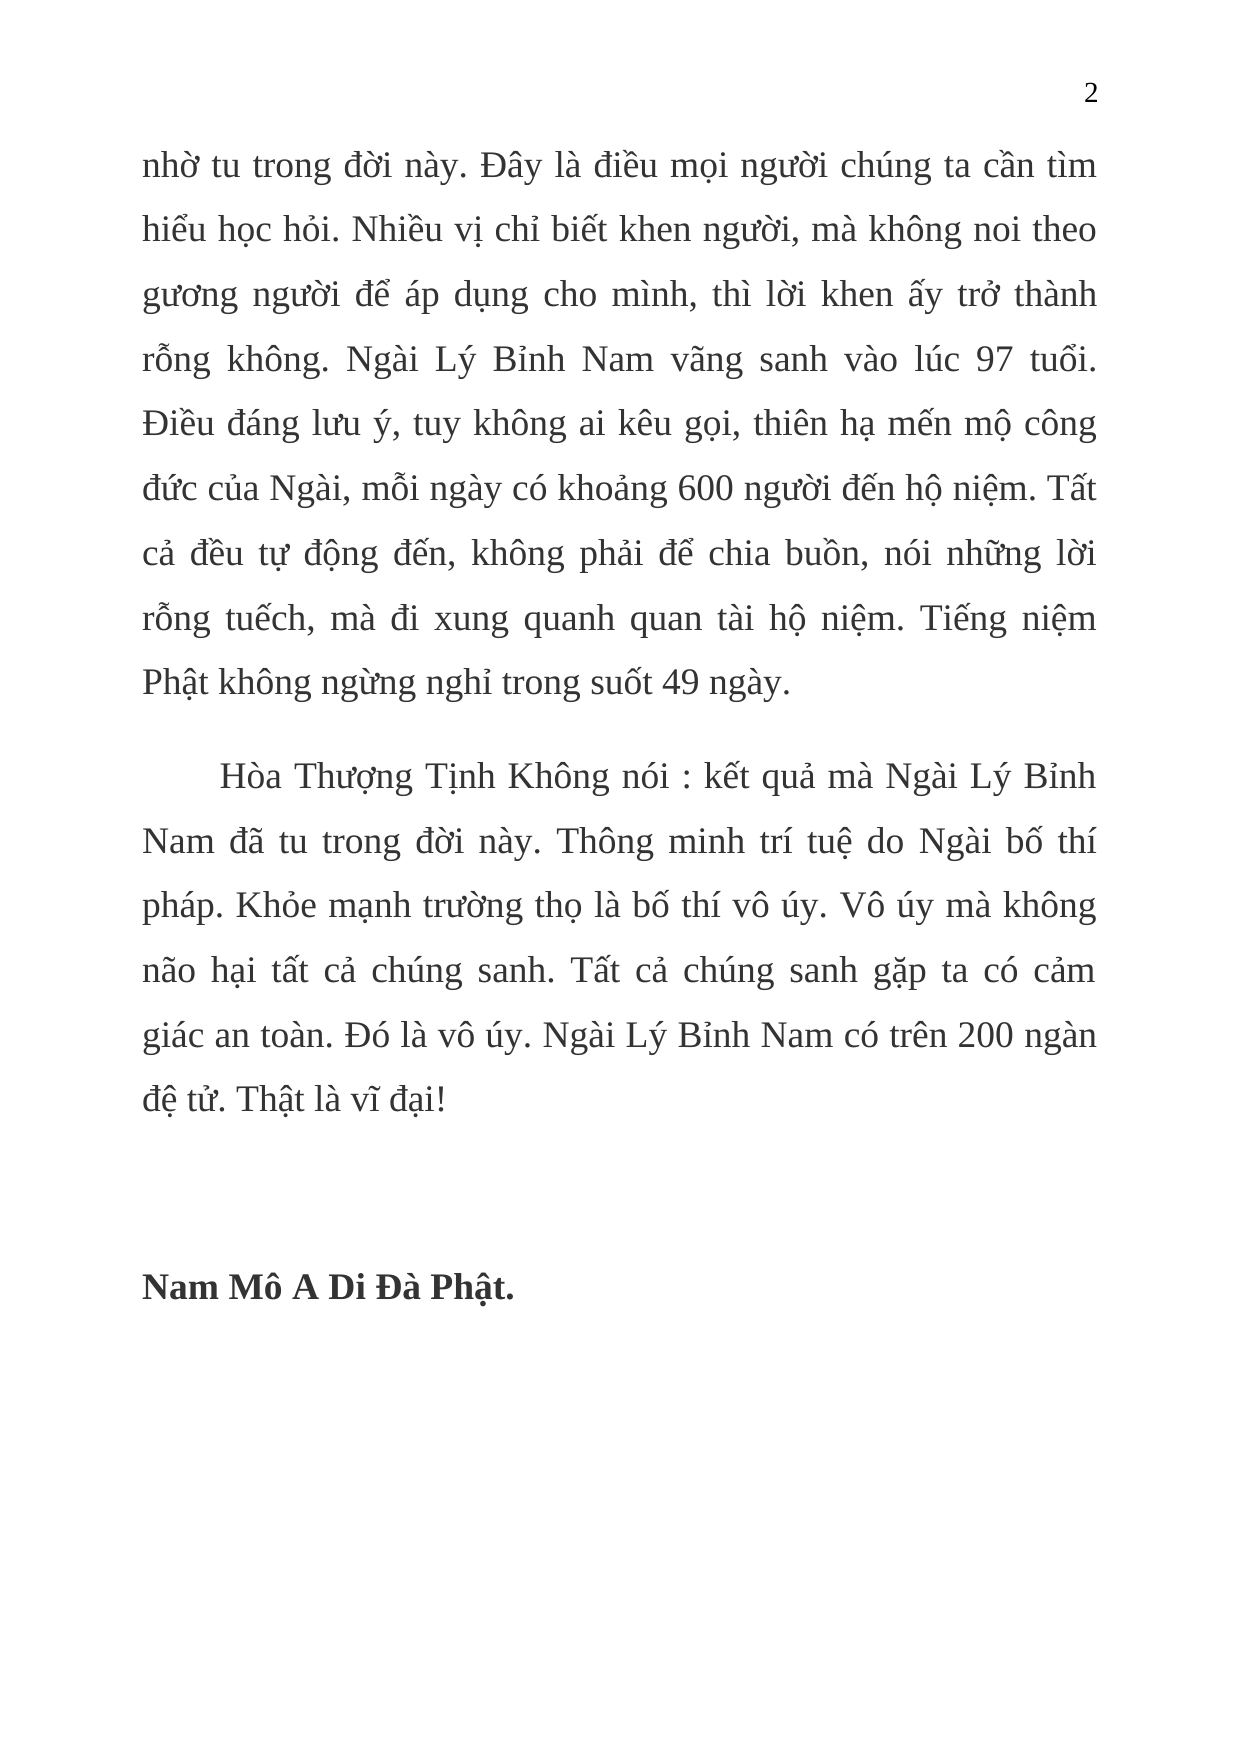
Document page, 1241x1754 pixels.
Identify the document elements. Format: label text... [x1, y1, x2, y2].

text Hòa Thượng Tịnh Không nói : kết quả mà Ngài Lý Bỉnh Nam đã tu trong đời này. Thông minh trí tuệ do Ngài bố thí pháp. Khỏe mạnh trường thọ là bố thí vô úy. Vô úy mà không não hại tất cả chúng sanh. Tất cả chúng sanh gặp ta có cảm giác an toàn. Đó là vô úy. Ngài Lý Bỉnh Nam có trên 200 ngàn đệ tử. Thật là vĩ đại! [142, 753, 1098, 1120]
text Nam Mô A Di Đà Phật. [142, 1264, 1098, 1308]
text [142, 142, 1098, 703]
